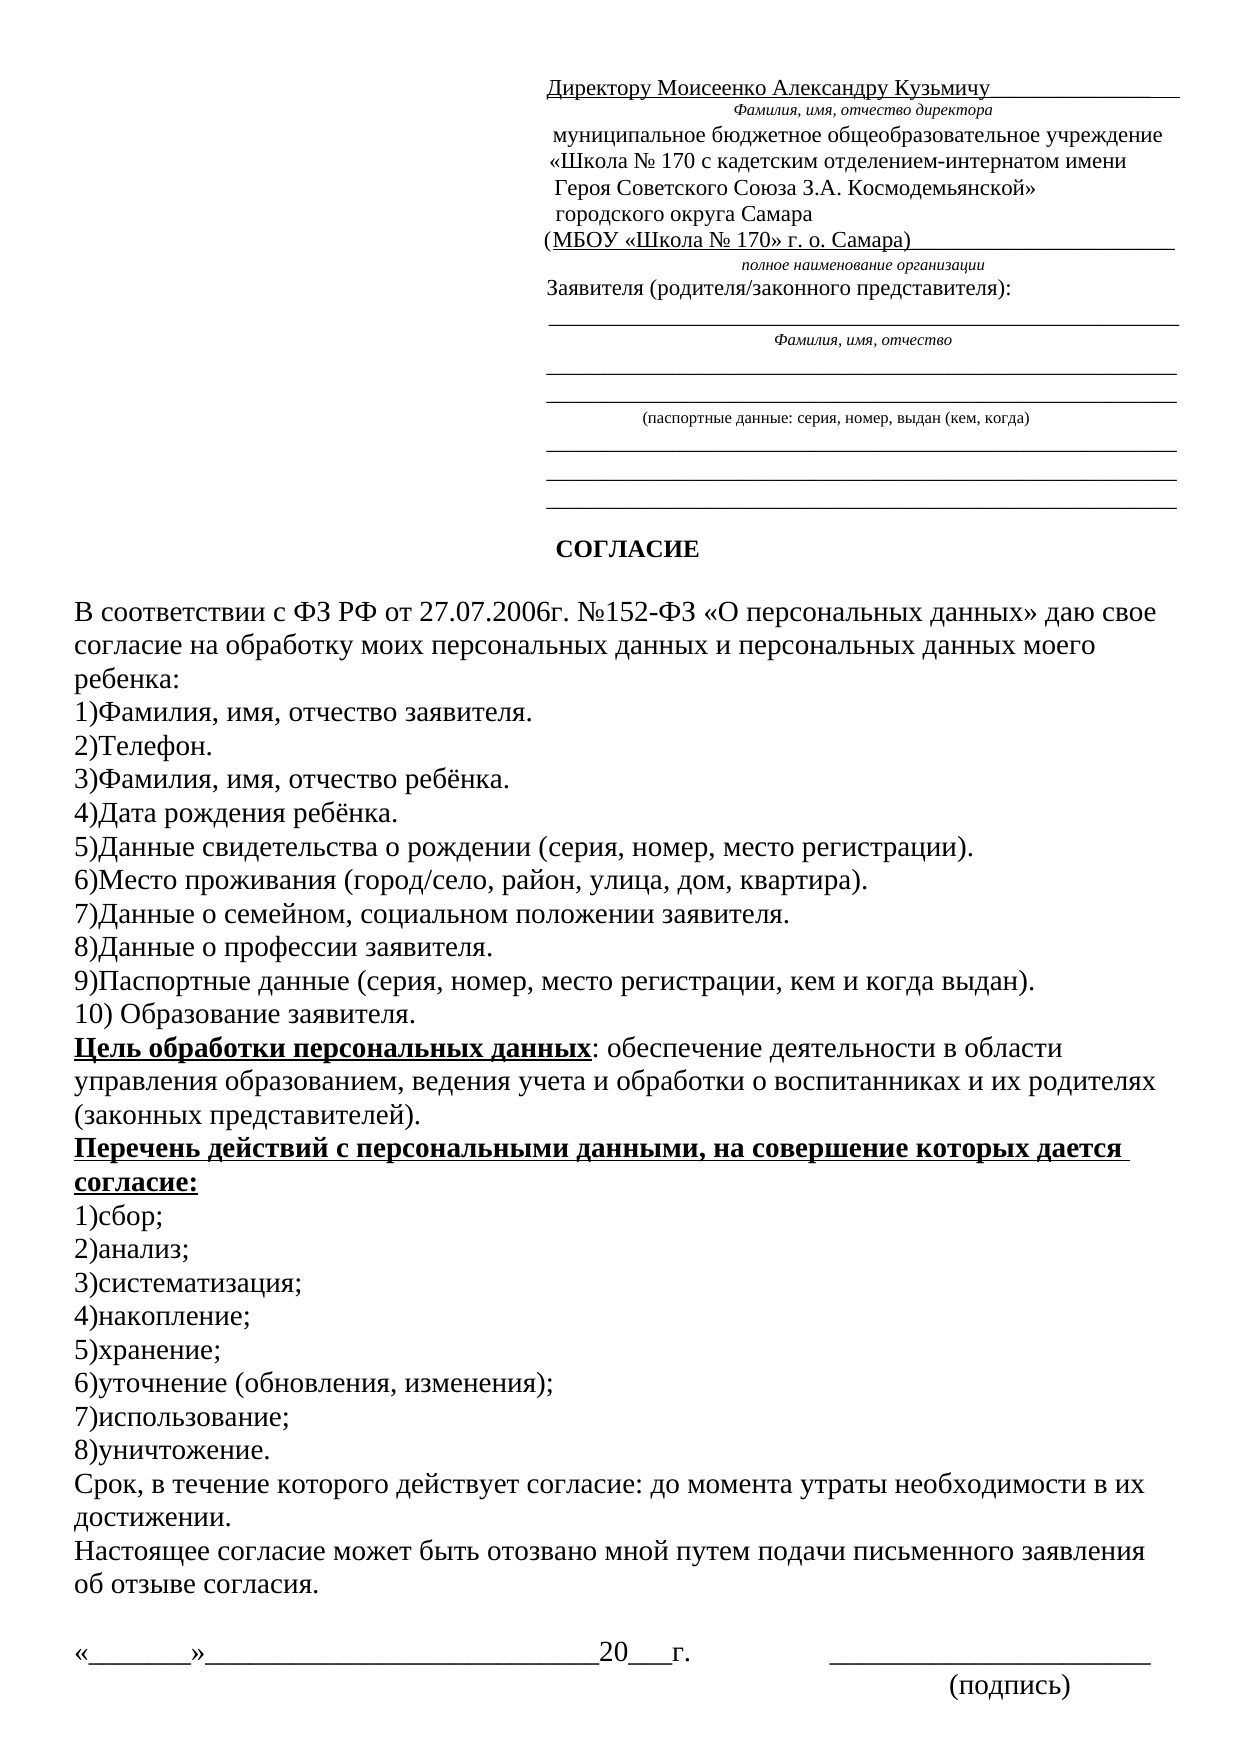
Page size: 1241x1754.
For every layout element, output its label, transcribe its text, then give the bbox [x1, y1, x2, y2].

text 1)Фамилия, имя, отчество заявителя. [74, 694, 1181, 728]
text 7)использование; [74, 1399, 1181, 1432]
text 7)Данные о семейном, социальном положении заявителя. [74, 896, 1181, 929]
text 5)Данные свидетельства о рождении (серия, номер, место регистрации). [74, 829, 1181, 862]
text _______________________________________________________ [546, 485, 1181, 511]
text «Школа № 170 с кадетским отделением-интернатом имени [44, 147, 1181, 173]
text 1)сбор; [74, 1198, 1181, 1231]
text полное наименование организации [546, 255, 1181, 274]
text Героя Советского Союза З.А. Космодемьянской» [44, 173, 1181, 200]
text 2)анализ; [74, 1231, 1181, 1265]
text ______________________________________________________________________________________________________________ [546, 428, 1181, 483]
text городского округа Самара [44, 200, 1181, 226]
text Директору Моисеенко Александру Кузьмичу______________ [546, 74, 1181, 100]
text (подпись) [74, 1667, 1181, 1701]
text 2)Телефон. [74, 728, 1181, 762]
text 3)систематизация; [74, 1265, 1181, 1298]
text 10) Образование заявителя. [74, 996, 1181, 1030]
text 6)Место проживания (город/село, район, улица, дом, квартира). [74, 862, 1181, 896]
text 5)хранение; [74, 1332, 1181, 1365]
text Заявителя (родителя/законного представителя): [546, 274, 1181, 300]
text _______________________________________________________ Фамилия, имя, отчество [546, 302, 1181, 349]
text 8)уничтожение. [74, 1432, 1181, 1466]
text 3)Фамилия, имя, отчество ребёнка. [74, 762, 1181, 795]
text «_______»___________________________20___г. ______________________ [74, 1634, 1181, 1667]
text Цель обработки персональных данных: обеспечение деятельности в области управления образованием, ведения учета и обработки о воспитанниках и их родителях (законных представителей). [74, 1030, 1181, 1131]
text _______________________________________________________ [546, 379, 1181, 406]
text 4)накопление; [74, 1298, 1181, 1332]
text 9)Паспортные данные (серия, номер, место регистрации, кем и когда выдан). [74, 963, 1181, 996]
text (МБОУ «Школа № 170» г. о. Самара)_______________________ [74, 226, 1181, 253]
subtitle СОГЛАСИЕ [74, 534, 1181, 563]
text В соответствии с ФЗ РФ от 27.07.2006г. №152-ФЗ «О персональных данных» даю свое согласие на обработку моих персональных данных и персональных данных моего ребенка: [74, 594, 1181, 694]
text Срок, в течение которого действует согласие: до момента утраты необходимости в их достижении. [74, 1466, 1181, 1533]
text 4)Дата рождения ребёнка. [74, 795, 1181, 829]
text Настоящее согласие может быть отозвано мной путем подачи письменного заявления об отзыве согласия. [74, 1533, 1181, 1600]
text Перечень действий с персональными данными, на совершение которых дается согласие: [74, 1131, 1181, 1198]
text _______________________________________________________ [546, 351, 1181, 377]
text (паспортные данные: серия, номер, выдан (кем, когда) [546, 408, 1181, 427]
text Фамилия, имя, отчество директора [546, 100, 1181, 119]
text 8)Данные о профессии заявителя. [74, 929, 1181, 963]
text 6)уточнение (обновления, изменения); [74, 1365, 1181, 1399]
text муниципальное бюджетное общеобразовательное учреждение [44, 121, 1181, 147]
